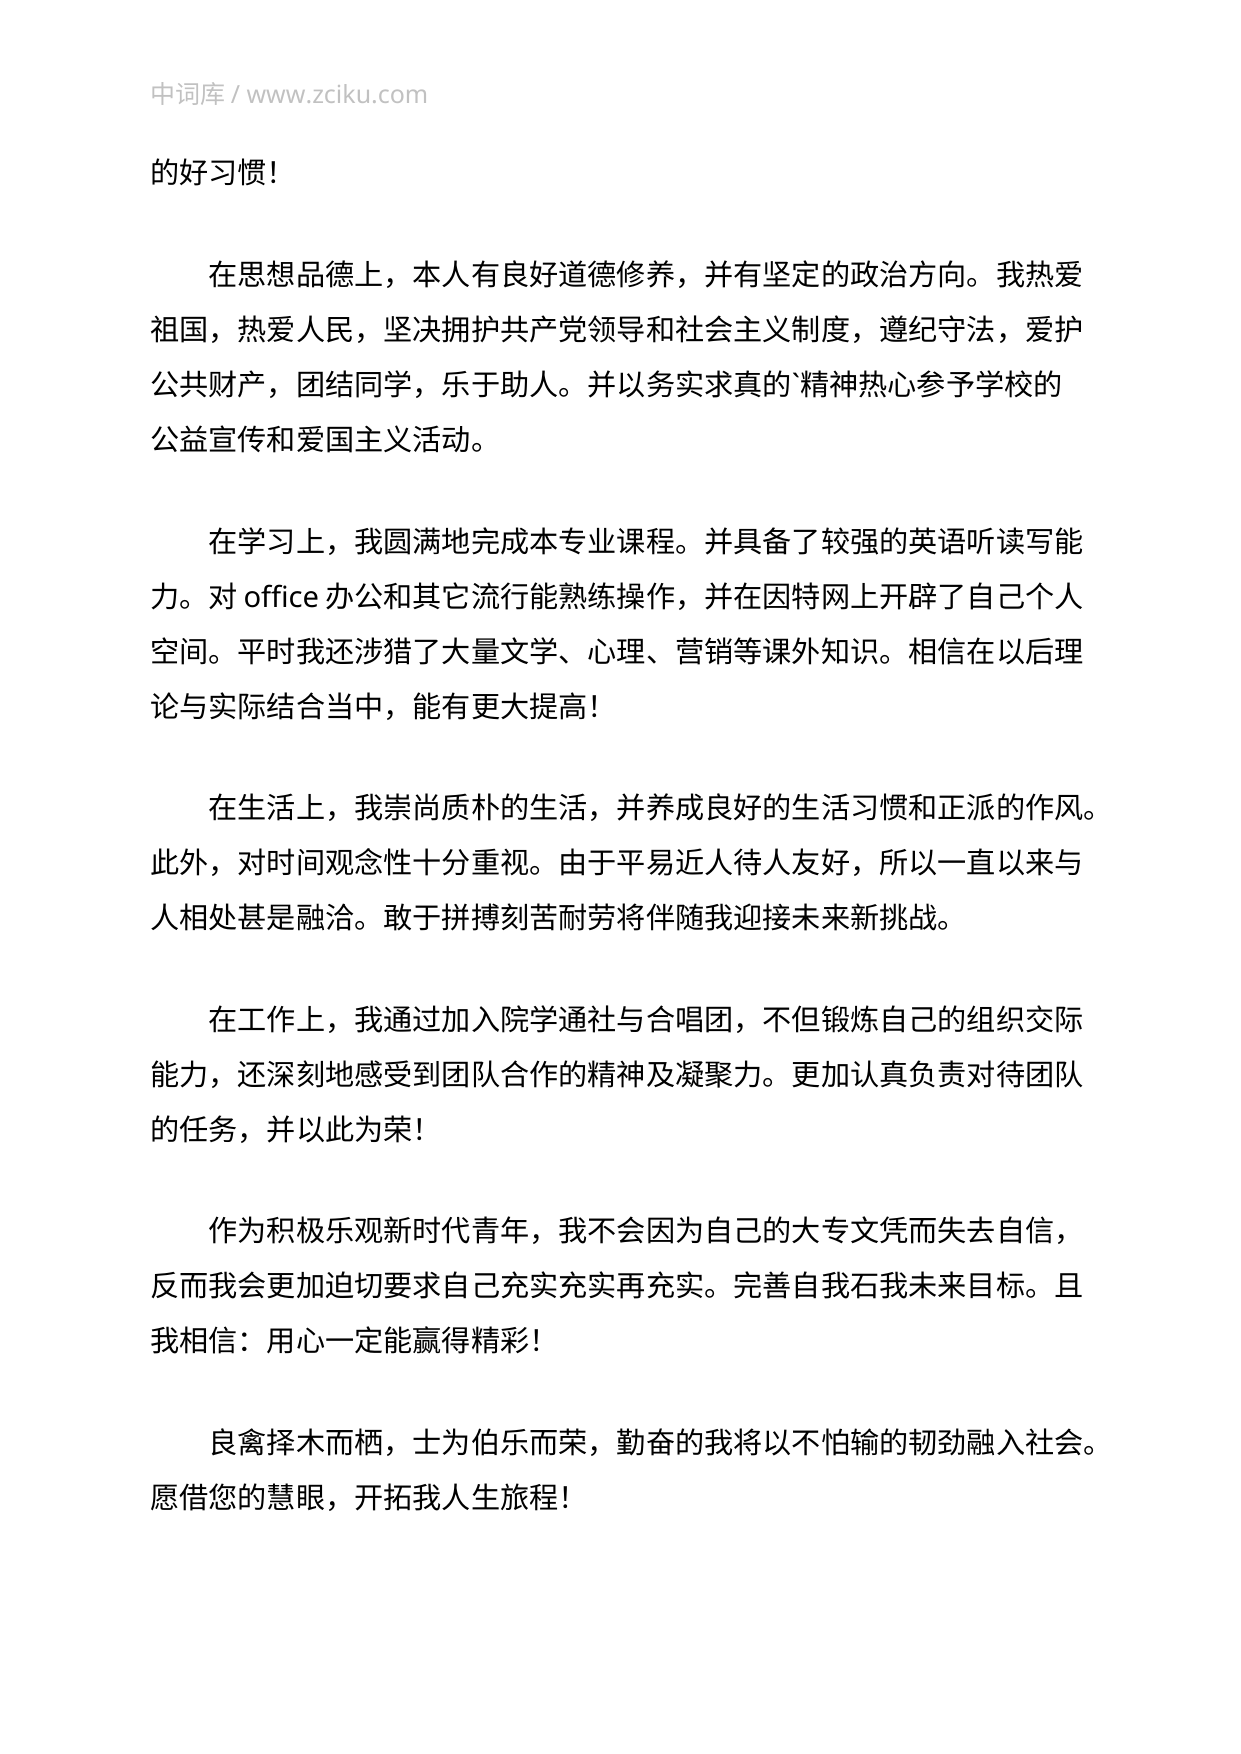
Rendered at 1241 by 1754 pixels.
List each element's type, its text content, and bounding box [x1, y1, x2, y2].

text 在学习上，我圆满地完成本专业课程。并具备了较强的英语听读写能力。对office办公和其它流行能熟练操作，并在因特网上开辟了自己个人空间。平时我还涉猎了大量文学、心理、营销等课外知识。相信在以后理论与实际结合当中，能有更大提高！ [150, 518, 1090, 725]
text 在工作上，我通过加入院学通社与合唱团，不但锻炼自己的组织交际能力，还深刻地感受到团队合作的精神及凝聚力。更加认真负责对待团队的任务，并以此为荣！ [150, 996, 1090, 1148]
text 在生活上，我崇尚质朴的生活，并养成良好的生活习惯和正派的作风。此外，对时间观念性十分重视。由于平易近人待人友好，所以一直以来与人相处甚是融洽。敢于拼搏刻苦耐劳将伴随我迎接未来新挑战。 [150, 785, 1090, 937]
text 作为积极乐观新时代青年，我不会因为自己的大专文凭而失去自信，反而我会更加迫切要求自己充实充实再充实。完善自我石我未来目标。且我相信：用心一定能赢得精彩！ [150, 1208, 1090, 1360]
text 良禽择木而栖，士为伯乐而荣，勤奋的我将以不怕输的韧劲融入社会。愿借您的慧眼，开拓我人生旅程！ [150, 1419, 1090, 1517]
text 在思想品德上，本人有良好道德修养，并有坚定的政治方向。我热爱祖国，热爱人民，坚决拥护共产党领导和社会主义制度，遵纪守法，爱护公共财产，团结同学，乐于助人。并以务实求真的`精神热心参予学校的公益宣传和爱国主义活动。 [150, 252, 1090, 459]
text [150, 150, 1090, 192]
